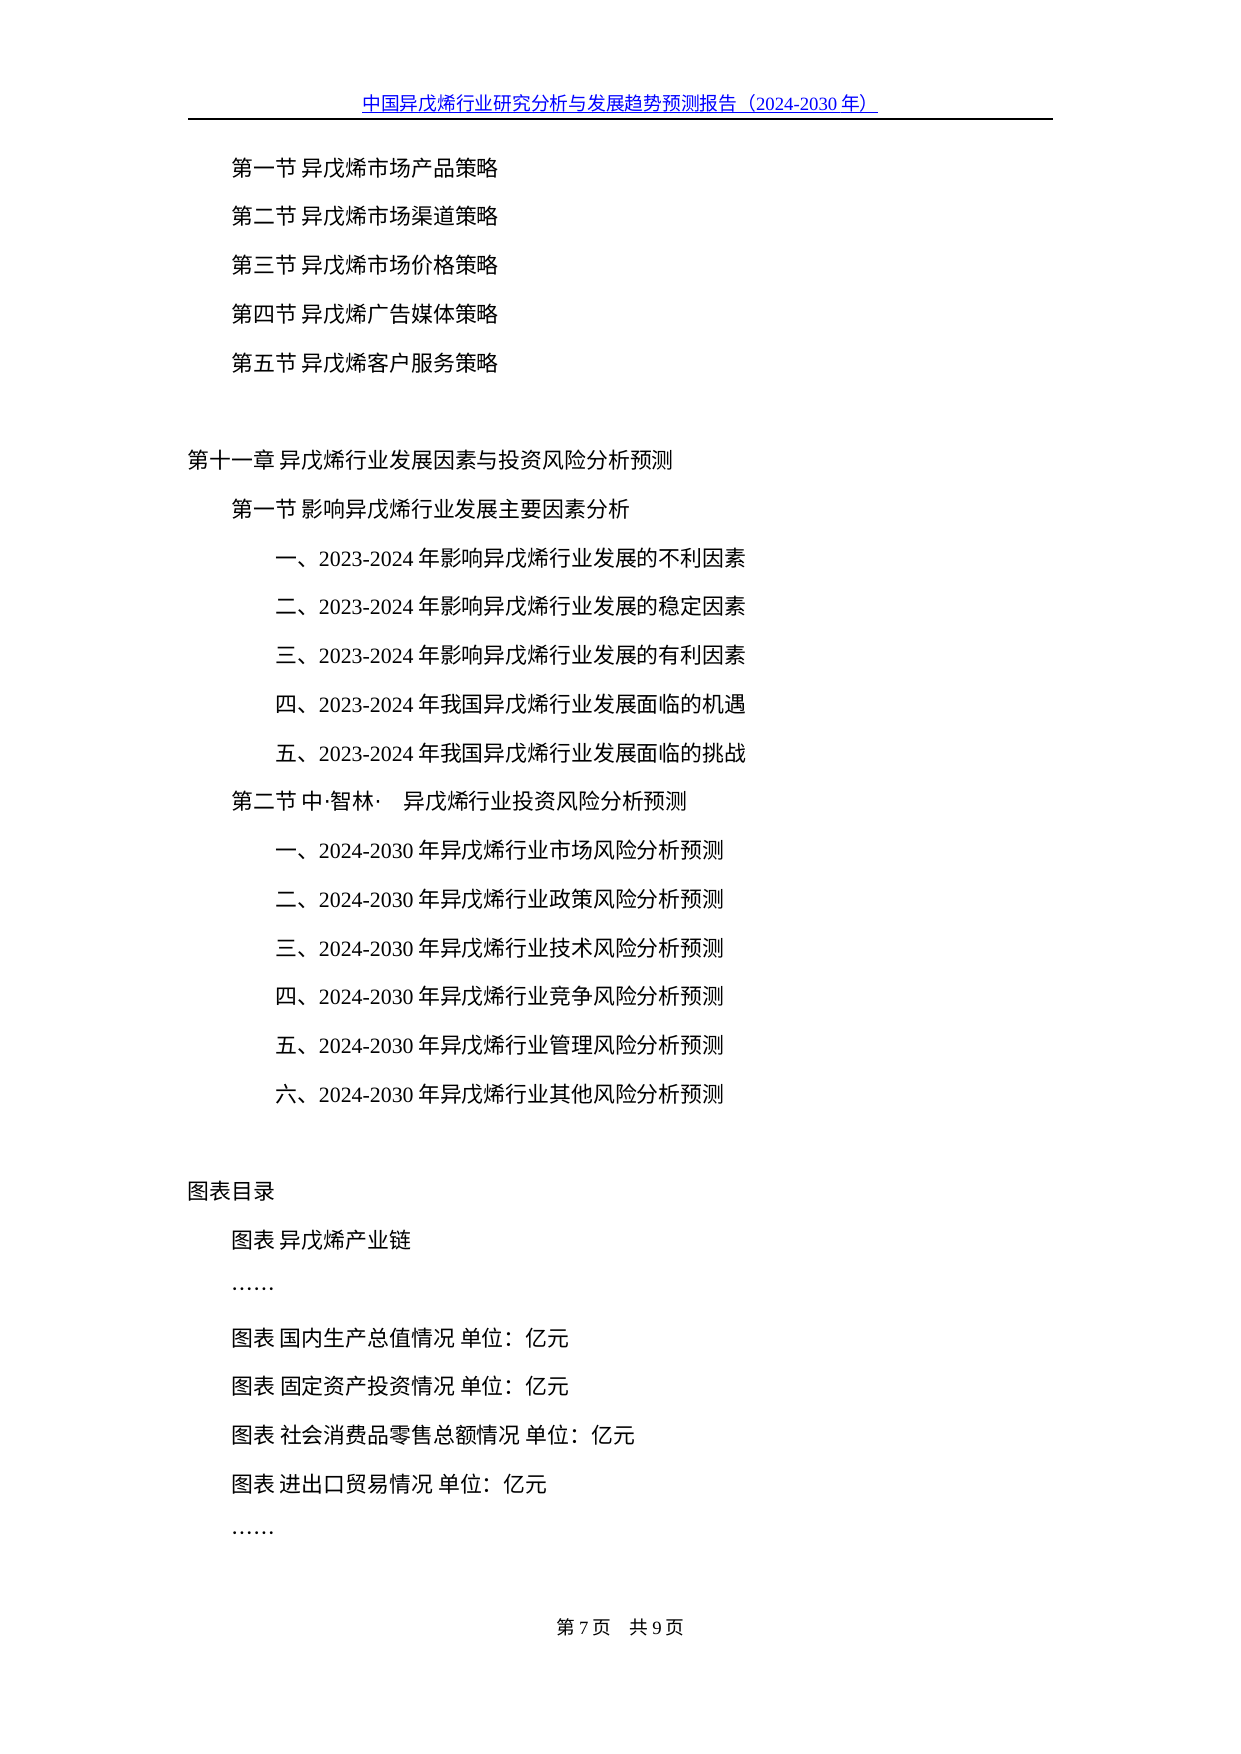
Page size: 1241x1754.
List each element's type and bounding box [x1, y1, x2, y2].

text [187, 150, 1053, 1548]
